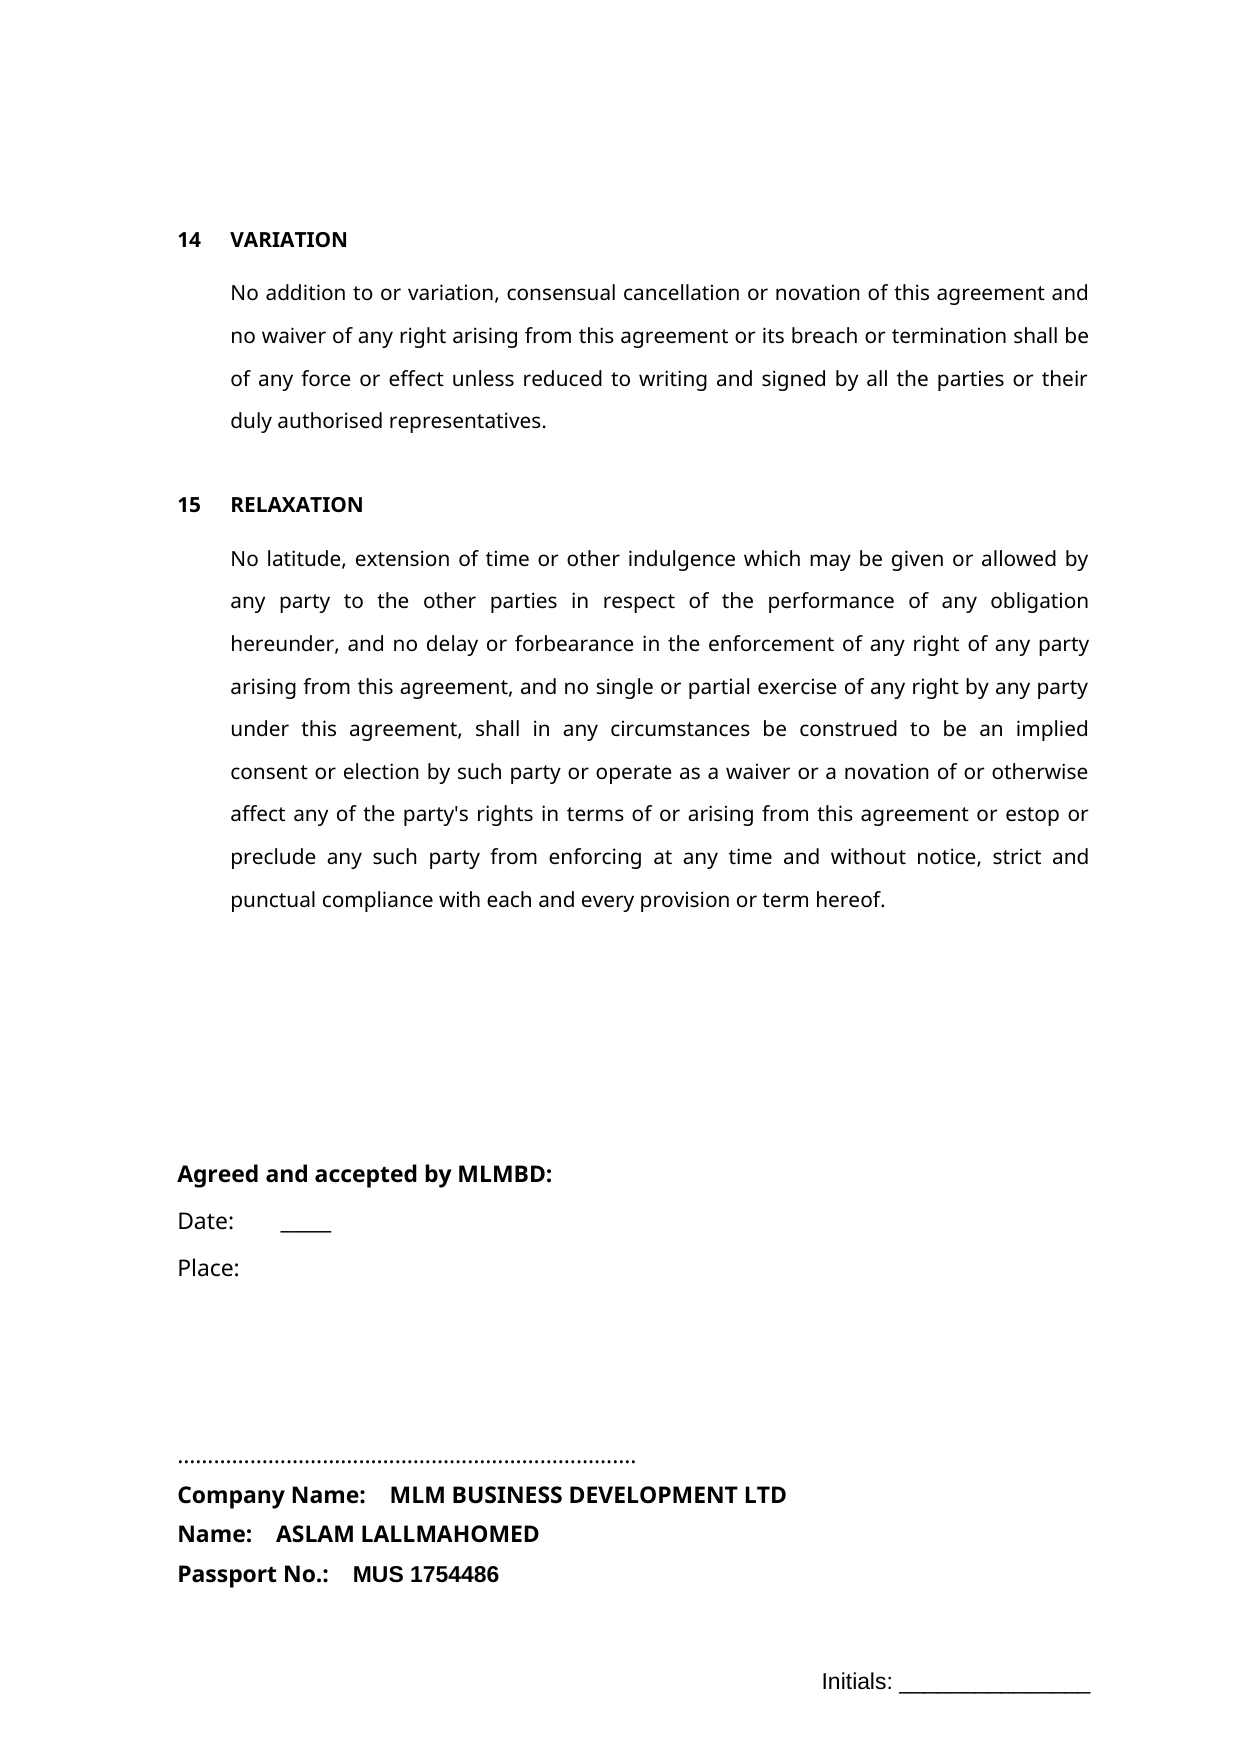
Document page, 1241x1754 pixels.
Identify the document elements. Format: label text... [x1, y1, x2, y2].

text Passport No.: MUS 1754486 [177, 1558, 1090, 1589]
text No latitude, extension of time or other indulgence which may be given or allowed by any party to the other parties in respect of the performance of any obligation hereunder, and no delay or forbearance in the enforcement of any right of any party arising from this agreement, and no single or partial exercise of any right by any party under this agreement, shall in any circumstances be construed to be an implied consent or election by such party or operate as a waiver or a novation of or otherwise affect any of the party's rights in terms of or arising from this agreement or estop or preclude any such party from enforcing at any time and without notice, strict and punctual compliance with each and every provision or term hereof. [230, 544, 1090, 913]
text …………………………………………………………………. [177, 1439, 1090, 1470]
text No addition to or variation, consensual cancellation or novation of this agreement and no waiver of any right arising from this agreement or its breach or termination shall be of any force or effect unless reduced to writing and signed by all the parties or their duly authorised representatives. [230, 278, 1090, 435]
text Place: [177, 1252, 1090, 1283]
text Company Name: MLM BUSINESS DEVELOPMENT LTD [177, 1479, 1090, 1510]
text VARIATION [177, 225, 1090, 253]
text Agreed and accepted by MLMBD: [177, 1158, 1090, 1189]
text RELAXATION [177, 491, 1090, 519]
text Date: _____ [177, 1205, 1090, 1236]
text Name: ASLAM LALLMAHOMED [177, 1518, 1090, 1549]
